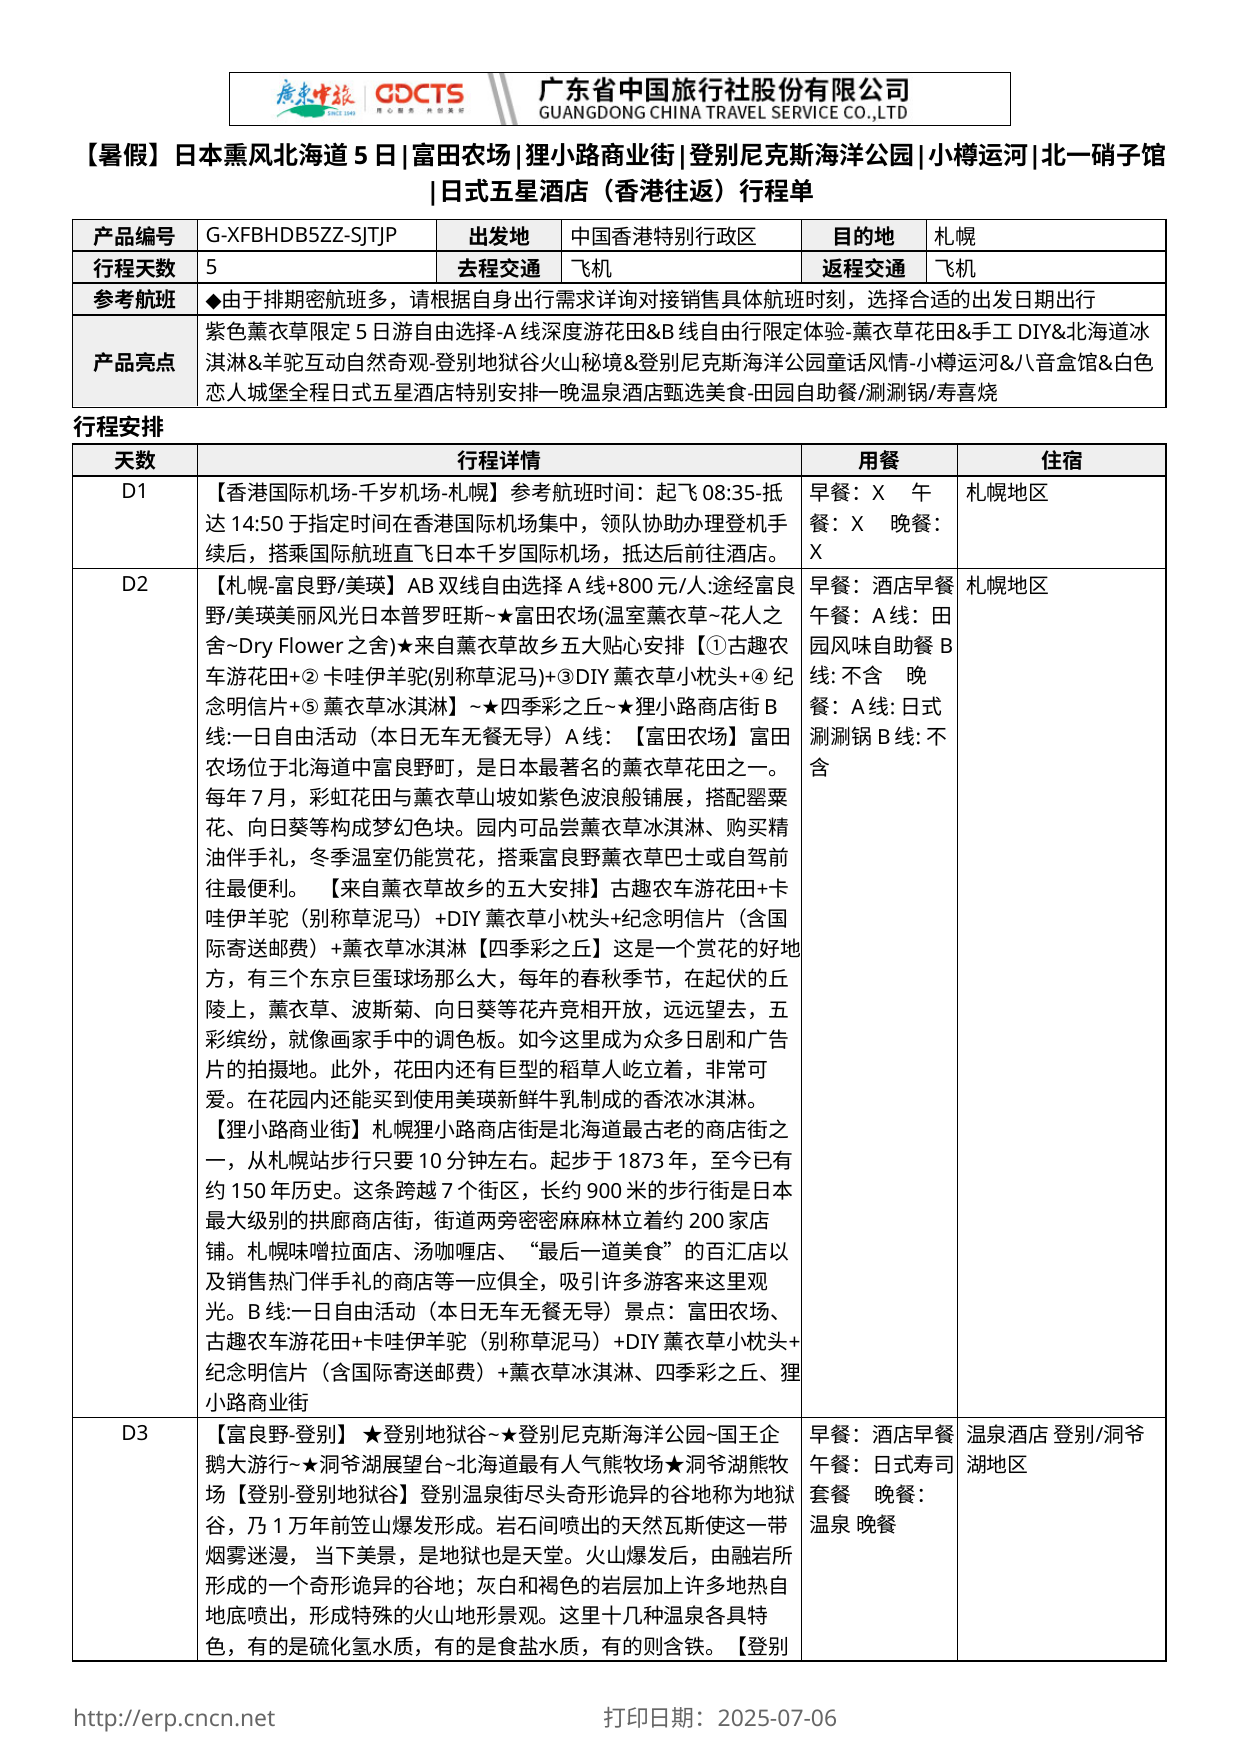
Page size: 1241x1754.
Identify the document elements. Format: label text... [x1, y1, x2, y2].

table_header 用餐 [802, 445, 957, 475]
table_header 札幌 [927, 220, 1165, 250]
table_cell 返程交通 [802, 252, 926, 282]
table_header 天数 [73, 445, 197, 475]
table_cell 【札幌-富良野/美瑛】AB双线自由选择 [198, 569, 801, 1416]
table_header 中国香港特别行政区 [562, 220, 801, 250]
table_header 目的地 [802, 220, 926, 250]
table_header G-XFBHDB5ZZ-SJTJP [198, 220, 436, 250]
table_cell 紫色薰衣草限定5日游 [198, 316, 1165, 406]
table_header 产品编号 [73, 220, 197, 250]
table_header 行程详情 [198, 445, 801, 475]
table_cell D3 [73, 1418, 197, 1660]
text 【暑假】日本熏风北海道5日|富田农场|狸小路商业街|登别尼克斯海洋公园|小樽运河|北一硝子馆|日式五星酒店（香港往返）行程单 [73, 136, 1167, 208]
table_cell D2 [73, 569, 197, 1416]
table_cell 温泉酒店 登别/洞爷湖地区 [958, 1418, 1165, 1660]
table_cell 参考航班 [73, 284, 197, 314]
table_cell ◆由于排期密航班多，请根据自身出行需求详询对接销售具体航班时刻，选择合适的出发日期出行 [198, 284, 1165, 314]
table_cell 早餐：酒店早餐 午餐：日式寿司套餐 晚餐：温泉 晚餐 [802, 1418, 957, 1660]
table_cell 5 [198, 252, 436, 282]
table_cell D1 [73, 477, 197, 567]
table_cell 札幌地区 [958, 569, 1165, 1416]
table_cell 早餐：X 午餐：X 晚餐：X [802, 477, 957, 567]
table_cell 去程交通 [437, 252, 561, 282]
table_cell 【富良野-登别】 ★登别地狱谷~★登别尼克斯海洋公园~国王企鹅大游行~★洞爷湖展望台~北海道最有人气熊牧场★洞爷湖熊牧场 [198, 1418, 801, 1660]
table_cell 札幌地区 [958, 477, 1165, 567]
text 行程安排 [73, 409, 1167, 442]
table_cell 【香港国际机场-千岁机场-札幌】参考航班时间：起飞08:35-抵达14:50 [198, 477, 801, 567]
table_cell 产品亮点 [73, 316, 197, 406]
table_cell 飞机 [562, 252, 801, 282]
table_cell 早餐：酒店早餐 午餐：A线：田园风味自助餐 B线: 不含 晚餐：A线: 日式涮涮锅 B线: 不含 [802, 569, 957, 1416]
table_cell 行程天数 [73, 252, 197, 282]
table_header 出发地 [437, 220, 561, 250]
picture [230, 73, 1010, 125]
table_header 住宿 [958, 445, 1165, 475]
table_cell 飞机 [927, 252, 1165, 282]
